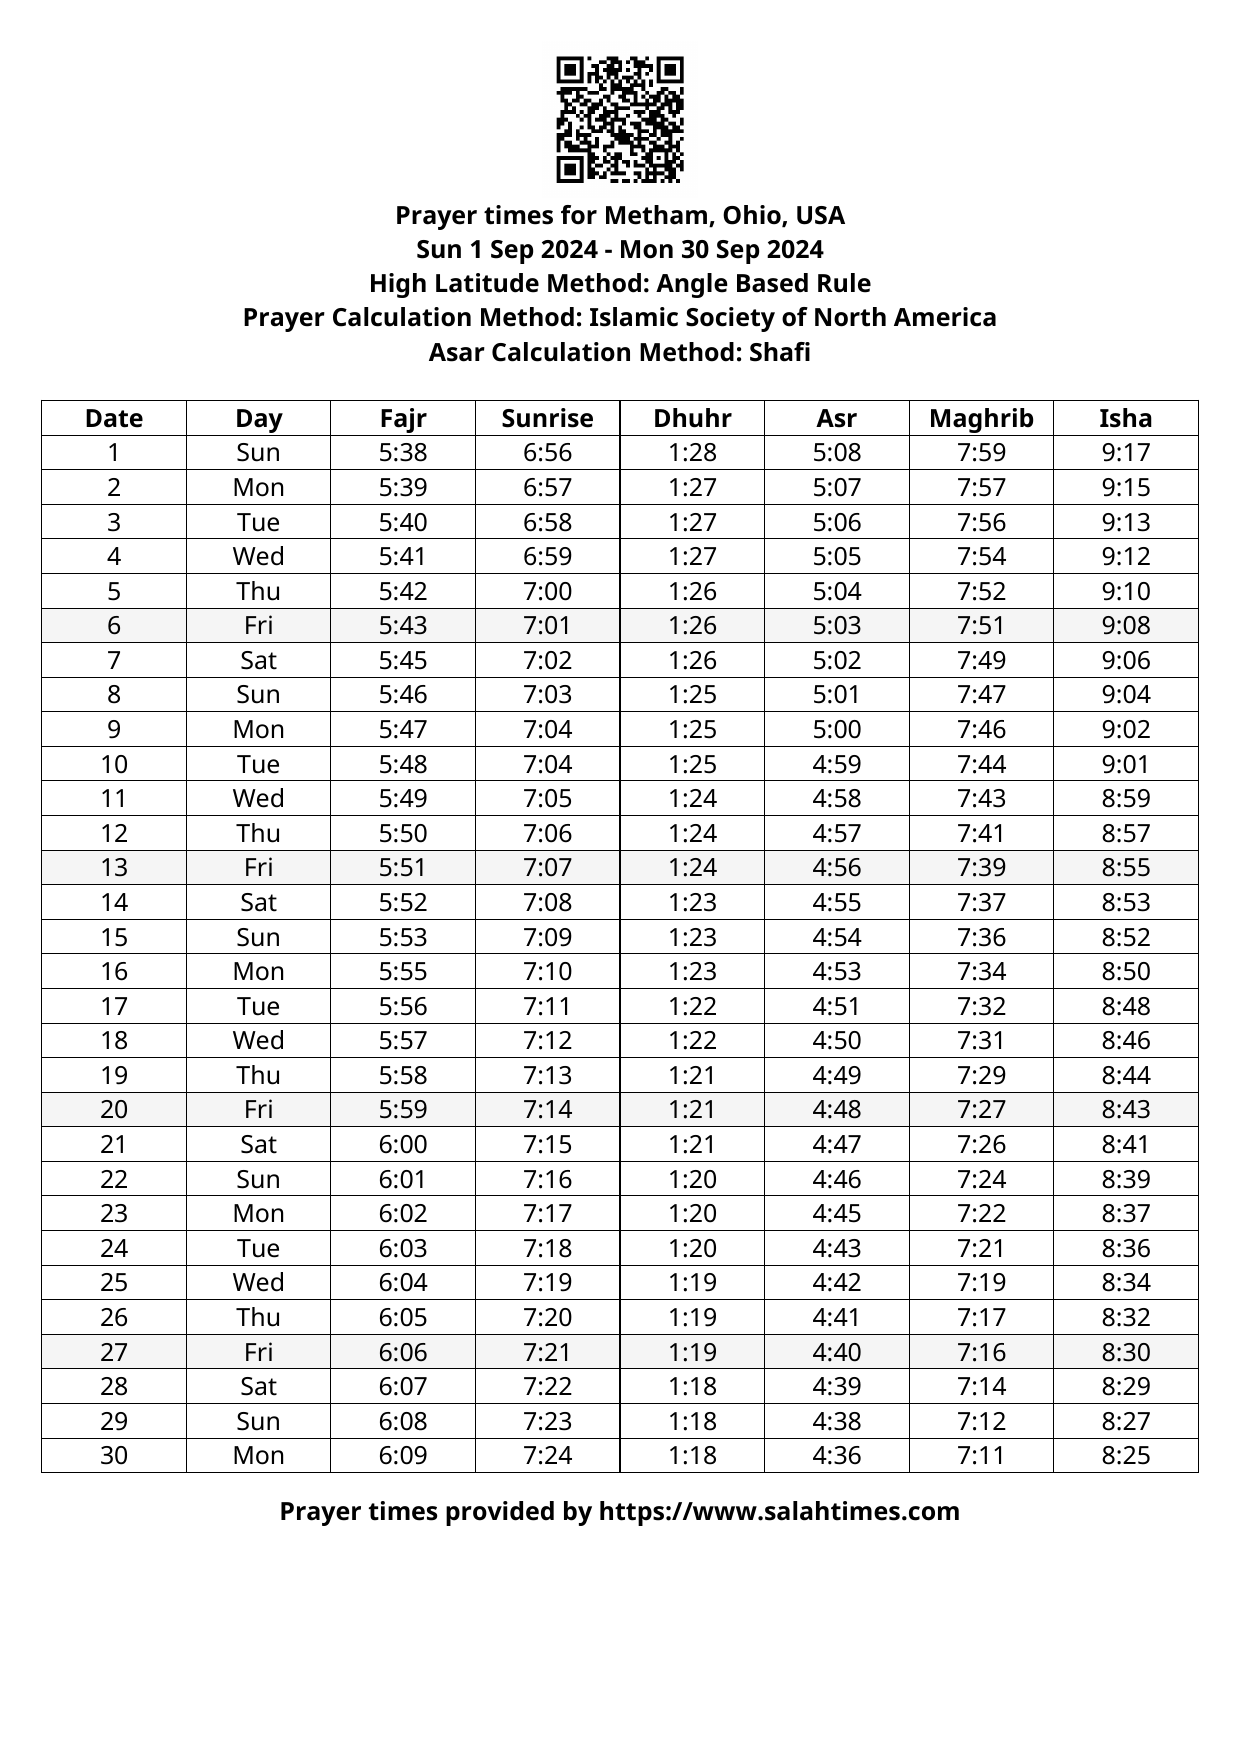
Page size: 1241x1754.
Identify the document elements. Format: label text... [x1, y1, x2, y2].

table_cell 7:24 [476, 1439, 619, 1472]
table_cell 1:21 [621, 1058, 764, 1092]
table_cell 7:16 [476, 1162, 619, 1195]
table_cell 8:34 [1054, 1266, 1198, 1299]
table_cell 7:17 [476, 1196, 619, 1230]
table_cell 8:32 [1054, 1300, 1198, 1334]
table_cell 9:15 [1054, 470, 1198, 504]
table_cell 7:32 [910, 989, 1053, 1022]
table_cell 1:23 [621, 954, 764, 988]
table_cell 4:39 [765, 1369, 909, 1403]
table_cell 5:56 [331, 989, 475, 1022]
table_cell 9:08 [1054, 609, 1198, 642]
table_cell 1:18 [621, 1439, 764, 1472]
table_cell 1:23 [621, 885, 764, 919]
table_cell 9:17 [1054, 436, 1198, 469]
table_cell 4:40 [765, 1335, 909, 1368]
table_cell 6:09 [331, 1439, 475, 1472]
table_cell 1:26 [621, 643, 764, 677]
table_cell 5:04 [765, 574, 909, 607]
table_cell 1:25 [621, 712, 764, 746]
table_cell 1:24 [621, 781, 764, 815]
table_cell 5:51 [331, 851, 475, 884]
table_cell Thu [187, 574, 330, 607]
table_cell Sun [187, 1404, 330, 1437]
table_cell Tue [187, 747, 330, 780]
table_cell 14 [42, 885, 186, 919]
table_header Date [42, 401, 186, 434]
table_cell 5:49 [331, 781, 475, 815]
table_cell 7:59 [910, 436, 1053, 469]
table_cell 1:27 [621, 539, 764, 573]
table_cell Fri [187, 851, 330, 884]
table_cell Wed [187, 539, 330, 573]
table_cell 7:44 [910, 747, 1053, 780]
table_cell 5:06 [765, 505, 909, 538]
table_cell 2 [42, 470, 186, 504]
table_cell 21 [42, 1127, 186, 1161]
table_cell 7:54 [910, 539, 1053, 573]
table_cell 5:47 [331, 712, 475, 746]
table_cell 8 [42, 678, 186, 711]
text High Latitude Method: Angle Based Rule [42, 266, 1198, 300]
table_cell 7:41 [910, 816, 1053, 849]
table_cell 8:50 [1054, 954, 1198, 988]
table_cell Fri [187, 1335, 330, 1368]
table_cell 1:22 [621, 1024, 764, 1057]
table_cell 7:14 [476, 1093, 619, 1126]
table_cell 7:22 [910, 1196, 1053, 1230]
table_header Dhuhr [621, 401, 764, 434]
table_cell 26 [42, 1300, 186, 1334]
table_cell 7:29 [910, 1058, 1053, 1092]
table_cell 1:27 [621, 470, 764, 504]
table_cell 8:48 [1054, 989, 1198, 1022]
table_cell 6:05 [331, 1300, 475, 1334]
table_cell 5:05 [765, 539, 909, 573]
table_cell 7:56 [910, 505, 1053, 538]
table_cell 6:01 [331, 1162, 475, 1195]
table_cell 9:10 [1054, 574, 1198, 607]
table_cell 8:36 [1054, 1231, 1198, 1264]
table_cell 7:15 [476, 1127, 619, 1161]
table_cell 9:12 [1054, 539, 1198, 573]
table_cell 1:20 [621, 1162, 764, 1195]
table_cell 7:11 [476, 989, 619, 1022]
table_cell 8:43 [1054, 1093, 1198, 1126]
table_cell 7:52 [910, 574, 1053, 607]
table_cell Mon [187, 954, 330, 988]
table_cell 7:34 [910, 954, 1053, 988]
table_cell 8:25 [1054, 1439, 1198, 1472]
table_cell 7:31 [910, 1024, 1053, 1057]
table_cell 1:19 [621, 1335, 764, 1368]
table_cell 6:04 [331, 1266, 475, 1299]
table_cell 5:48 [331, 747, 475, 780]
table_cell 8:30 [1054, 1335, 1198, 1368]
table_cell 7:07 [476, 851, 619, 884]
table_cell 1:24 [621, 851, 764, 884]
table_cell 29 [42, 1404, 186, 1437]
table_cell 5:45 [331, 643, 475, 677]
table_cell 5:02 [765, 643, 909, 677]
table_cell 5:59 [331, 1093, 475, 1126]
table_cell 6:56 [476, 436, 619, 469]
table_cell 7:06 [476, 816, 619, 849]
table_cell 6:59 [476, 539, 619, 573]
table_cell 5:52 [331, 885, 475, 919]
table_cell 9:06 [1054, 643, 1198, 677]
table_cell Sat [187, 1369, 330, 1403]
table_cell 7:17 [910, 1300, 1053, 1334]
table_cell 8:44 [1054, 1058, 1198, 1092]
table_cell 1:21 [621, 1093, 764, 1126]
table_cell 5:53 [331, 920, 475, 953]
table_cell 7:46 [910, 712, 1053, 746]
table_cell 1:20 [621, 1196, 764, 1230]
text Asar Calculation Method: Shafi [42, 334, 1198, 368]
table_cell 7:49 [910, 643, 1053, 677]
table_cell 1:19 [621, 1300, 764, 1334]
table_cell 24 [42, 1231, 186, 1264]
table_cell 5:41 [331, 539, 475, 573]
table_cell 13 [42, 851, 186, 884]
table_cell 7:00 [476, 574, 619, 607]
table_cell 8:29 [1054, 1369, 1198, 1403]
table_cell 7:16 [910, 1335, 1053, 1368]
table_cell 7:04 [476, 747, 619, 780]
table_cell 30 [42, 1439, 186, 1472]
table_cell 5:55 [331, 954, 475, 988]
table_cell 5 [42, 574, 186, 607]
table_cell 7:23 [476, 1404, 619, 1437]
table_cell 8:55 [1054, 851, 1198, 884]
text Prayer times for Metham, Ohio, USA [42, 198, 1198, 232]
table_cell 7:57 [910, 470, 1053, 504]
table_cell 17 [42, 989, 186, 1022]
table_cell 7:47 [910, 678, 1053, 711]
table_cell Sun [187, 678, 330, 711]
table_cell 7:22 [476, 1369, 619, 1403]
table_cell Sat [187, 1127, 330, 1161]
table_cell 6:07 [331, 1369, 475, 1403]
table_cell 6:08 [331, 1404, 475, 1437]
table_cell 19 [42, 1058, 186, 1092]
table_cell Tue [187, 989, 330, 1022]
table_cell 22 [42, 1162, 186, 1195]
table_cell 1:25 [621, 747, 764, 780]
table_cell 4:56 [765, 851, 909, 884]
table_cell 4:43 [765, 1231, 909, 1264]
table_cell 12 [42, 816, 186, 849]
table_cell 7:14 [910, 1369, 1053, 1403]
table_cell 5:03 [765, 609, 909, 642]
table_cell 7:37 [910, 885, 1053, 919]
table_cell 9:01 [1054, 747, 1198, 780]
table_cell Tue [187, 1231, 330, 1264]
table_cell 1:20 [621, 1231, 764, 1264]
table_cell Thu [187, 1300, 330, 1334]
table_cell 7:21 [476, 1335, 619, 1368]
table_cell 15 [42, 920, 186, 953]
table_cell 5:40 [331, 505, 475, 538]
table_cell 7:03 [476, 678, 619, 711]
table_cell 4:42 [765, 1266, 909, 1299]
table_cell 7:11 [910, 1439, 1053, 1472]
table_cell 1:19 [621, 1266, 764, 1299]
table_cell Fri [187, 1093, 330, 1126]
table_cell 4:57 [765, 816, 909, 849]
table_cell 4 [42, 539, 186, 573]
table_cell 8:41 [1054, 1127, 1198, 1161]
table_cell Mon [187, 712, 330, 746]
table_cell 6 [42, 609, 186, 642]
table_cell 5:38 [331, 436, 475, 469]
table_cell 1:23 [621, 920, 764, 953]
table_cell 8:27 [1054, 1404, 1198, 1437]
table_cell 7:21 [910, 1231, 1053, 1264]
table_cell Mon [187, 470, 330, 504]
table_cell 5:39 [331, 470, 475, 504]
table_cell 7:05 [476, 781, 619, 815]
table_cell 27 [42, 1335, 186, 1368]
table_cell 16 [42, 954, 186, 988]
table_cell 6:03 [331, 1231, 475, 1264]
table_cell Wed [187, 1266, 330, 1299]
table_cell 4:53 [765, 954, 909, 988]
table_cell 1:22 [621, 989, 764, 1022]
table_cell 4:48 [765, 1093, 909, 1126]
table_cell 5:01 [765, 678, 909, 711]
table_cell 8:52 [1054, 920, 1198, 953]
table_cell Tue [187, 505, 330, 538]
table_cell 7:19 [910, 1266, 1053, 1299]
table_cell Fri [187, 609, 330, 642]
table_cell 7:01 [476, 609, 619, 642]
table_cell 4:38 [765, 1404, 909, 1437]
table_cell 7:19 [476, 1266, 619, 1299]
table_cell 4:47 [765, 1127, 909, 1161]
table_cell 6:57 [476, 470, 619, 504]
table_header Isha [1054, 401, 1198, 434]
table_cell Thu [187, 816, 330, 849]
table_cell 6:06 [331, 1335, 475, 1368]
table_cell 3 [42, 505, 186, 538]
table_cell 9:13 [1054, 505, 1198, 538]
table_cell 7:51 [910, 609, 1053, 642]
picture [542, 41, 699, 198]
table_cell 18 [42, 1024, 186, 1057]
table_cell 1:25 [621, 678, 764, 711]
table_cell Sat [187, 643, 330, 677]
table_cell 4:49 [765, 1058, 909, 1092]
table_cell 4:55 [765, 885, 909, 919]
table_cell 7 [42, 643, 186, 677]
table_cell 7:20 [476, 1300, 619, 1334]
table_cell Sat [187, 885, 330, 919]
table_cell 23 [42, 1196, 186, 1230]
table_cell 9:02 [1054, 712, 1198, 746]
table_cell 8:53 [1054, 885, 1198, 919]
table_cell 6:02 [331, 1196, 475, 1230]
table_cell 6:00 [331, 1127, 475, 1161]
table_cell 1:21 [621, 1127, 764, 1161]
table_cell 6:58 [476, 505, 619, 538]
table_cell Wed [187, 1024, 330, 1057]
text Sun 1 Sep 2024 - Mon 30 Sep 2024 [42, 232, 1198, 266]
table_cell 4:41 [765, 1300, 909, 1334]
table_cell 8:59 [1054, 781, 1198, 815]
table_cell Mon [187, 1196, 330, 1230]
table_cell 10 [42, 747, 186, 780]
table_cell 1:18 [621, 1369, 764, 1403]
table_cell 5:42 [331, 574, 475, 607]
table_cell Mon [187, 1439, 330, 1472]
table_cell 7:18 [476, 1231, 619, 1264]
table_cell 5:58 [331, 1058, 475, 1092]
table_cell 5:00 [765, 712, 909, 746]
table_cell 7:39 [910, 851, 1053, 884]
table_cell 5:08 [765, 436, 909, 469]
table_cell 9 [42, 712, 186, 746]
table_cell 1:26 [621, 574, 764, 607]
table_cell 7:43 [910, 781, 1053, 815]
table_cell 1:27 [621, 505, 764, 538]
table_cell Sun [187, 1162, 330, 1195]
table_cell 4:51 [765, 989, 909, 1022]
table_cell 5:07 [765, 470, 909, 504]
table_cell 7:02 [476, 643, 619, 677]
table_cell 8:46 [1054, 1024, 1198, 1057]
table_cell 5:46 [331, 678, 475, 711]
table_cell 7:24 [910, 1162, 1053, 1195]
table_cell 5:57 [331, 1024, 475, 1057]
table_header Day [187, 401, 330, 434]
table_cell 4:36 [765, 1439, 909, 1472]
text Prayer Calculation Method: Islamic Society of North America [42, 300, 1198, 334]
table_cell 7:10 [476, 954, 619, 988]
table_cell 7:36 [910, 920, 1053, 953]
table_cell 4:46 [765, 1162, 909, 1195]
table_cell 7:12 [476, 1024, 619, 1057]
table_cell Wed [187, 781, 330, 815]
table_cell 28 [42, 1369, 186, 1403]
table_cell 8:57 [1054, 816, 1198, 849]
table_cell Thu [187, 1058, 330, 1092]
table_cell 7:08 [476, 885, 619, 919]
table_cell 1:28 [621, 436, 764, 469]
table_cell 7:04 [476, 712, 619, 746]
table_cell 20 [42, 1093, 186, 1126]
table_cell 1:24 [621, 816, 764, 849]
table_cell 4:50 [765, 1024, 909, 1057]
table_cell 5:50 [331, 816, 475, 849]
table_cell Sun [187, 436, 330, 469]
table_cell 8:39 [1054, 1162, 1198, 1195]
table_cell 4:58 [765, 781, 909, 815]
table_cell 1:18 [621, 1404, 764, 1437]
table_cell 5:43 [331, 609, 475, 642]
table_cell 7:12 [910, 1404, 1053, 1437]
text Prayer times provided by https://www.salahtimes.com [42, 1494, 1198, 1528]
table_header Asr [765, 401, 909, 434]
table_cell 11 [42, 781, 186, 815]
table_cell 7:27 [910, 1093, 1053, 1126]
table_cell 1:26 [621, 609, 764, 642]
table_cell 9:04 [1054, 678, 1198, 711]
table_cell Sun [187, 920, 330, 953]
table_cell 25 [42, 1266, 186, 1299]
table_cell 7:09 [476, 920, 619, 953]
table_header Maghrib [910, 401, 1053, 434]
table_cell 4:59 [765, 747, 909, 780]
table_cell 4:45 [765, 1196, 909, 1230]
table_cell 7:26 [910, 1127, 1053, 1161]
table_cell 4:54 [765, 920, 909, 953]
table_cell 1 [42, 436, 186, 469]
table_header Fajr [331, 401, 475, 434]
table_header Sunrise [476, 401, 619, 434]
table_cell 7:13 [476, 1058, 619, 1092]
table_cell 8:37 [1054, 1196, 1198, 1230]
